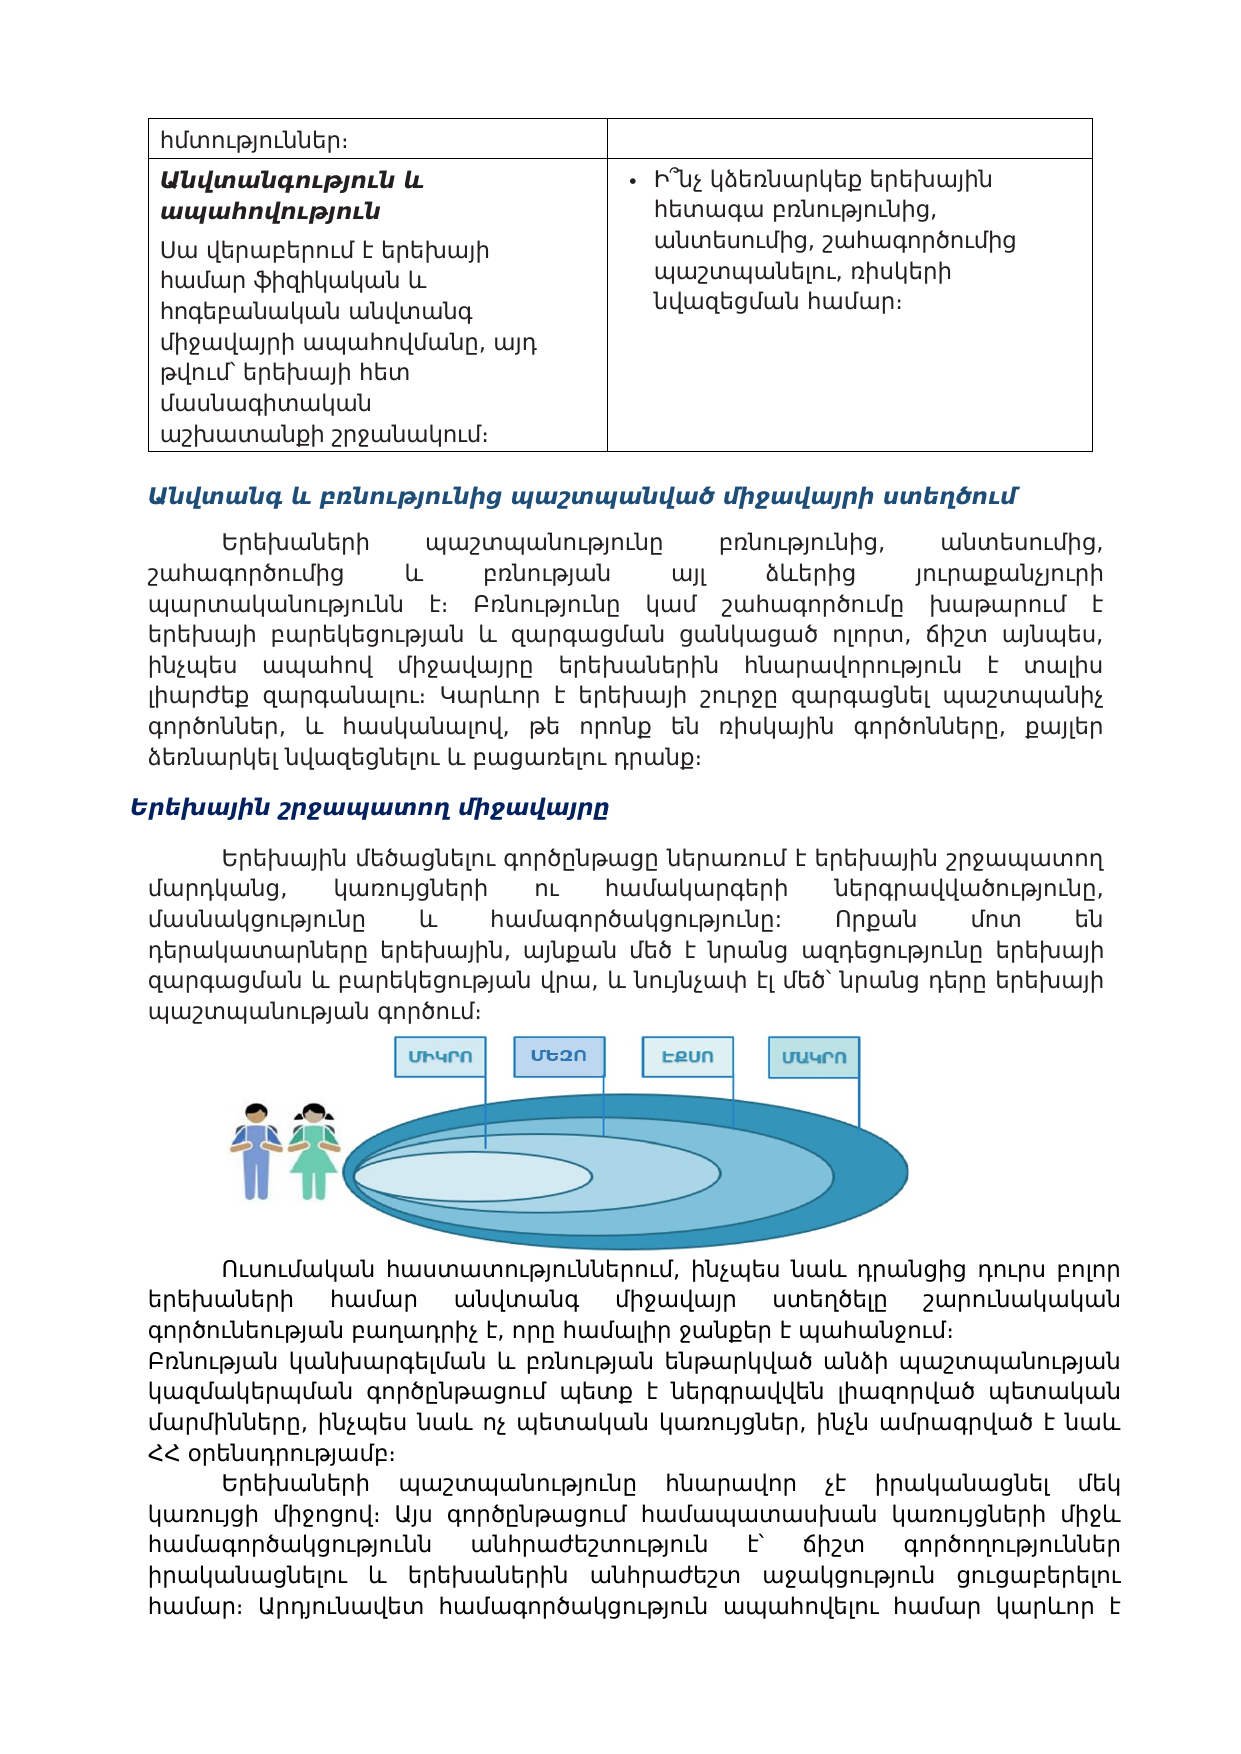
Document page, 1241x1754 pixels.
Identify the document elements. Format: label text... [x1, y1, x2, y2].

text Երեխային մեծացնելու գործընթացը ներառում է երեխային շրջապատող մարդկանց, կառույցների ու համակարգերի ներգրավվածությունը, մասնակցությունը և համագործակցությունը: Որքան մոտ են դերակատարները երեխային, այնքան մեծ է նրանց ազդեցությունը երեխայի զարգացման և բարեկեցության վրա, և նույնչափ էլ մեծ՝ նրանց դերը երեխայի պաշտպանության գործում։ [148, 845, 1104, 1025]
text Երեխային շրջապատող միջավայրը [130, 794, 1104, 821]
table_cell Անվտանգություն և ապահովություն Սա վերաբերում է երեխայի համար ֆիզիկական և հոգեբանական անվտանգ միջավայրի ապահովմանը, այդ թվում՝ երեխայի հետ մասնագիտական աշխատանքի շրջանակում։ [149, 159, 607, 451]
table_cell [149, 119, 607, 158]
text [148, 1470, 1122, 1619]
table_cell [608, 119, 1092, 158]
text Ուսումական հաստատություններում, ինչպես նաև դրանցից դուրս բոլոր երեխաների համար անվտանգ միջավայր ստեղծելը շարունակական գործունեության բաղադրիչ է, որը համալիր ջանքեր է պահանջում։ [148, 1256, 1122, 1344]
picture [226, 1035, 909, 1251]
text Բռնության կանխարգելման և բռնության ենթարկված անձի պաշտպանության կազմակերպման գործընթացում պետք է ներգրավվեն լիազորված պետական մարմինները, ինչպես նաև ոչ պետական կառույցներ, ինչն ամրագրված է նաև ՀՀ օրենսդրությամբ։ [148, 1348, 1122, 1466]
text Երեխաների պաշտպանությունը բռնությունից, անտեսումից, շահագործումից և բռնության այլ ձևերից յուրաքանչյուրի պարտականությունն է։ Բռնությունը կամ շահագործումը խաթարում է երեխայի բարեկեցության և զարգացման ցանկացած ոլորտ, ճիշտ այնպես, ինչպես ապահով միջավայրը երեխաներին հնարավորություն է տալիս լիարժեք զարգանալու։ Կարևոր է երեխայի շուրջը զարգացնել պաշտպանիչ գործոններ, և հասկանալով, թե որոնք են ռիսկային գործոնները, քայլեր ձեռնարկել նվազեցնելու և բացառելու դրանք։ [148, 529, 1104, 771]
text Անվտանգ և բռնությունից պաշտպանված միջավայրի ստեղծում [148, 483, 1122, 509]
table_cell Ի՞նչ կձեռնարկեք երեխային հետագա բռնությունից, անտեսումից, շահագործումից պաշտպանելու, ռիսկերի նվազեցման համար։ [608, 159, 1092, 451]
